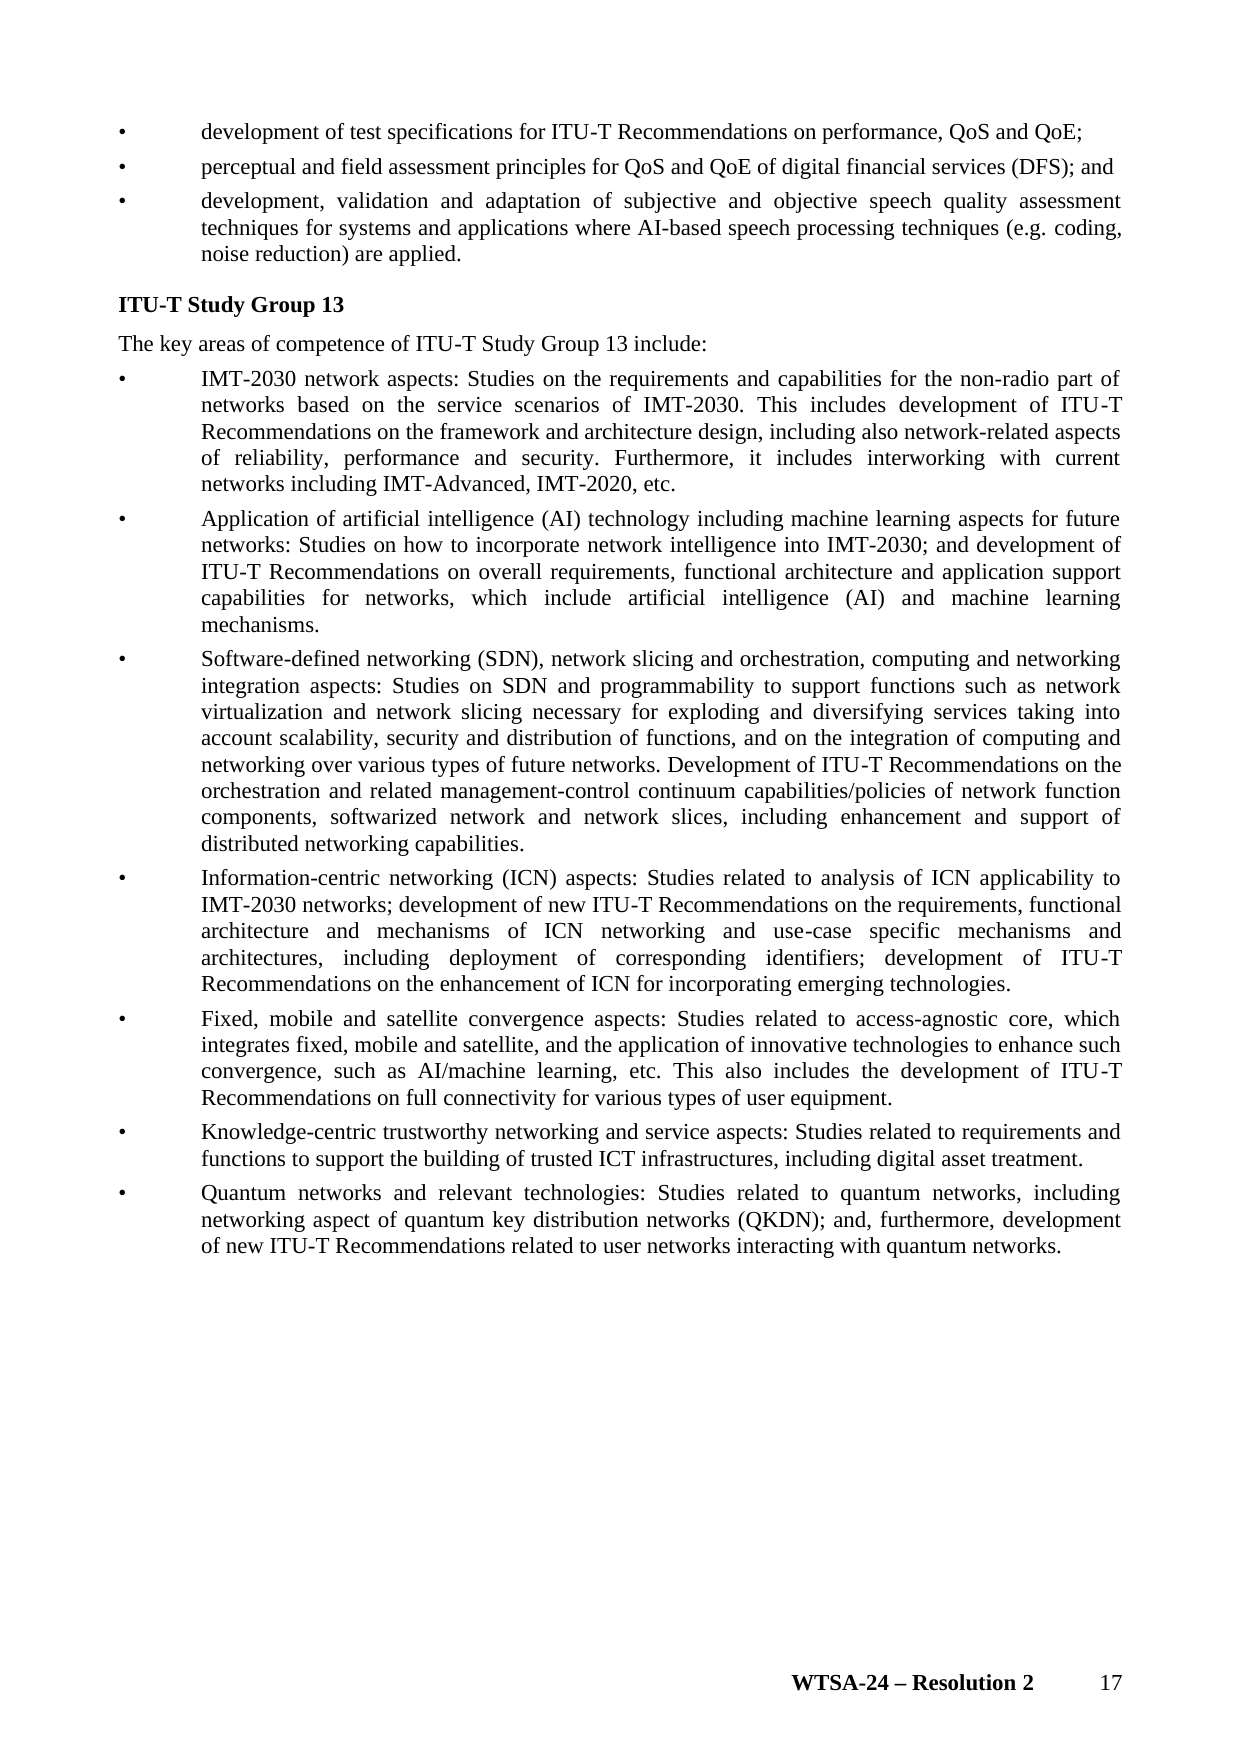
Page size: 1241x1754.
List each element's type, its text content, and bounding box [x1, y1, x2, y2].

text • Knowledge-centric trustworthy networking and service aspects: Studies related to requirements and functions to support the building of trusted ICT infrastructures, including digital asset treatment. [118, 1118, 1122, 1171]
subtitle ITU-T Study Group 13 [118, 292, 1122, 318]
text • IMT-2030 network aspects: Studies on the requirements and capabilities for the non-radio part of networks based on the service scenarios of IMT-2030. This includes development of ITU-T Recommendations on the framework and architecture design, including also network-related aspects of reliability, performance and security. Furthermore, it includes interworking with current networks including IMT-Advanced, IMT-2020, etc. [118, 365, 1122, 497]
text • development of test specifications for ITU-T Recommendations on performance, QoS and QoE; [118, 118, 1122, 144]
text • Quantum networks and relevant technologies: Studies related to quantum networks, including networking aspect of quantum key distribution networks (QKDN); and, furthermore, development of new ITU-T Recommendations related to user networks interacting with quantum networks. [118, 1179, 1122, 1258]
text • perceptual and field assessment principles for QoS and QoE of digital financial services (DFS); and [118, 153, 1122, 179]
text • Information-centric networking (ICN) aspects: Studies related to analysis of ICN applicability to IMT-2030 networks; development of new ITU-T Recommendations on the requirements, functional architecture and mechanisms of ICN networking and use-case specific mechanisms and architectures, including deployment of corresponding identifiers; development of ITU-T Recommendations on the enhancement of ICN for incorporating emerging technologies. [118, 864, 1122, 996]
text • Software-defined networking (SDN), network slicing and orchestration, computing and networking integration aspects: Studies on SDN and programmability to support functions such as network virtualization and network slicing necessary for exploding and diversifying services taking into account scalability, security and distribution of functions, and on the integration of computing and networking over various types of future networks. Development of ITU-T Recommendations on the orchestration and related management-control continuum capabilities/policies of network function components, softwarized network and network slices, including enhancement and support of distributed networking capabilities. [118, 645, 1122, 856]
text • Fixed, mobile and satellite convergence aspects: Studies related to access-agnostic core, which integrates fixed, mobile and satellite, and the application of innovative technologies to enhance such convergence, such as AI/machine learning, etc. This also includes the development of ITU-T Recommendations on full connectivity for various types of user equipment. [118, 1004, 1122, 1110]
text The key areas of competence of ITU-T Study Group 13 include: [118, 330, 1122, 357]
text • development, validation and adaptation of subjective and objective speech quality assessment techniques for systems and applications where AI-based speech processing techniques (e.g. coding, noise reduction) are applied. [118, 187, 1122, 267]
text • Application of artificial intelligence (AI) technology including machine learning aspects for future networks: Studies on how to incorporate network intelligence into IMT-2030; and development of ITU-T Recommendations on overall requirements, functional architecture and application support capabilities for networks, which include artificial intelligence (AI) and machine learning mechanisms. [118, 505, 1122, 637]
